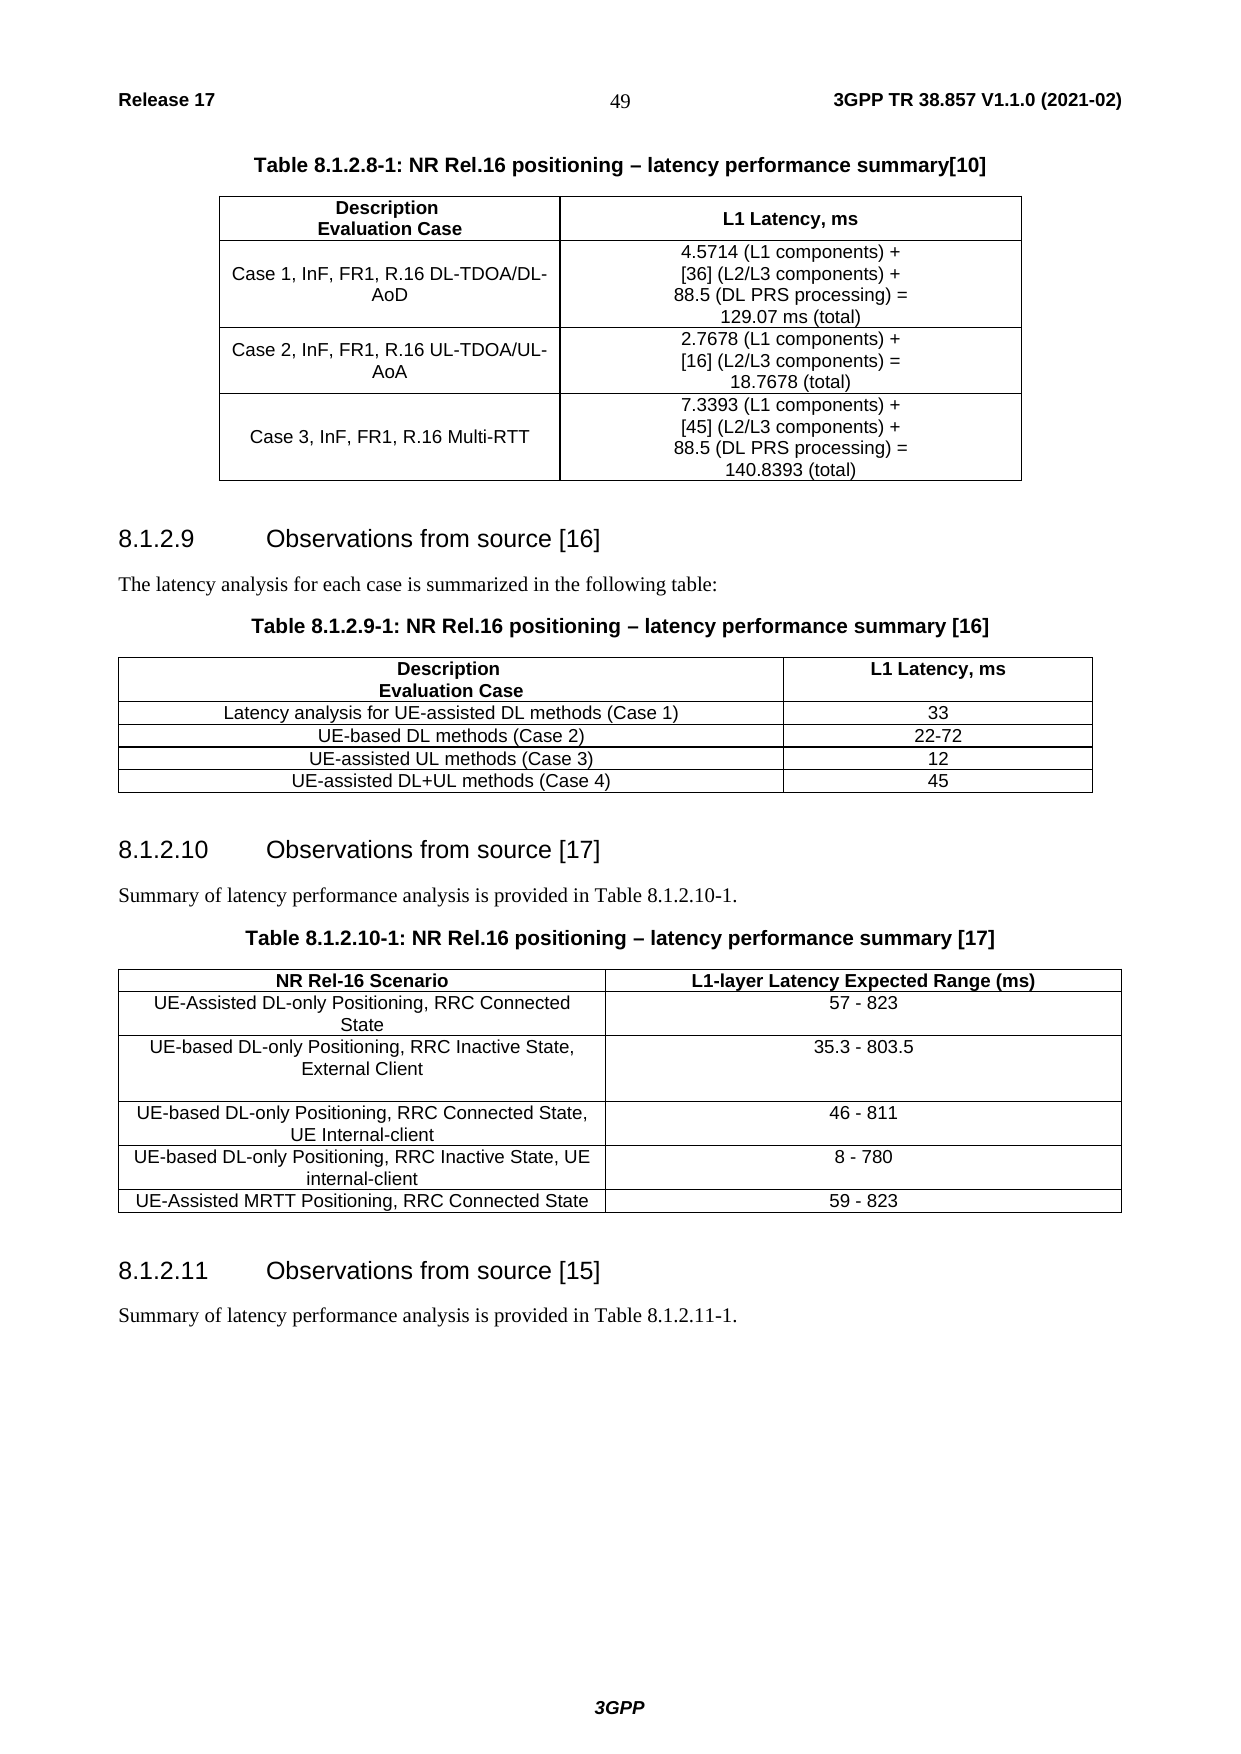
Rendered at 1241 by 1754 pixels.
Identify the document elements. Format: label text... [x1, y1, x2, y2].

table_header NR Rel-16 Scenario [119, 970, 605, 991]
table_cell 22-72 [784, 725, 1092, 746]
subtitle 8.1.2.9 Observations from source [16] [118, 524, 1122, 553]
table_cell 33 [784, 702, 1092, 724]
table_cell UE-based DL methods (Case 2) [119, 725, 783, 746]
table_header Description Evaluation Case [119, 658, 783, 701]
table_cell Case 2, InF, FR1, R.16 UL-TDOA/UL-AoA [220, 328, 559, 393]
table_cell 4.5714 (L1 components) + [36] (L2/L3 components) + 88.5 (DL PRS processing) = 129.07 ms (total) [561, 241, 1021, 327]
table_cell 46 - 811 [606, 1102, 1121, 1145]
table_cell UE-Assisted DL-only Positioning, RRC Connected State [119, 992, 605, 1035]
table_cell Case 1, InF, FR1, R.16 DL-TDOA/DL-AoD [220, 241, 559, 327]
table_cell UE-based DL-only Positioning, RRC Connected State, UE Internal-client [119, 1102, 605, 1145]
table_header L1-layer Latency Expected Range (ms) [606, 970, 1121, 991]
table_cell 2.7678 (L1 components) + [16] (L2/L3 components) = 18.7678 (total) [561, 328, 1021, 393]
table_cell UE-Assisted MRTT Positioning, RRC Connected State [119, 1190, 605, 1212]
table_cell 57 - 823 [606, 992, 1121, 1035]
subtitle 8.1.2.10 Observations from source [17] [118, 835, 1122, 864]
table_cell 12 [784, 748, 1092, 769]
text Table 8.1.2.8-1: NR Rel.16 positioning – latency performance summary[10] [118, 153, 1122, 177]
table_cell 7.3393 (L1 components) + [45] (L2/L3 components) + 88.5 (DL PRS processing) = 140.8393 (total) [561, 394, 1021, 480]
table_cell Case 3, InF, FR1, R.16 Multi-RTT [220, 394, 559, 480]
table_cell 35.3 - 803.5 [606, 1036, 1121, 1101]
text Table 8.1.2.9-1: NR Rel.16 positioning – latency performance summary [16] [118, 614, 1122, 638]
table_header L1 Latency, ms [784, 658, 1092, 701]
table_cell 59 - 823 [606, 1190, 1121, 1212]
table_cell Latency analysis for UE-assisted DL methods (Case 1) [119, 702, 783, 724]
text Summary of latency performance analysis is provided in Table 8.1.2.10-1. [118, 883, 1122, 907]
table_cell UE-assisted DL+UL methods (Case 4) [119, 770, 783, 792]
text The latency analysis for each case is summarized in the following table: [118, 571, 1122, 596]
table_header Description Evaluation Case [220, 197, 559, 240]
table_cell UE-assisted UL methods (Case 3) [119, 748, 783, 769]
text Summary of latency performance analysis is provided in Table 8.1.2.11-1. [118, 1303, 1122, 1327]
text Table 8.1.2.10-1: NR Rel.16 positioning – latency performance summary [17] [118, 926, 1122, 950]
table_header L1 Latency, ms [561, 197, 1021, 240]
table_cell 8 - 780 [606, 1146, 1121, 1189]
table_cell 45 [784, 770, 1092, 792]
table_cell UE-based DL-only Positioning, RRC Inactive State, External Client [119, 1036, 605, 1101]
subtitle 8.1.2.11 Observations from source [15] [118, 1256, 1122, 1284]
table_cell UE-based DL-only Positioning, RRC Inactive State, UE internal-client [119, 1146, 605, 1189]
